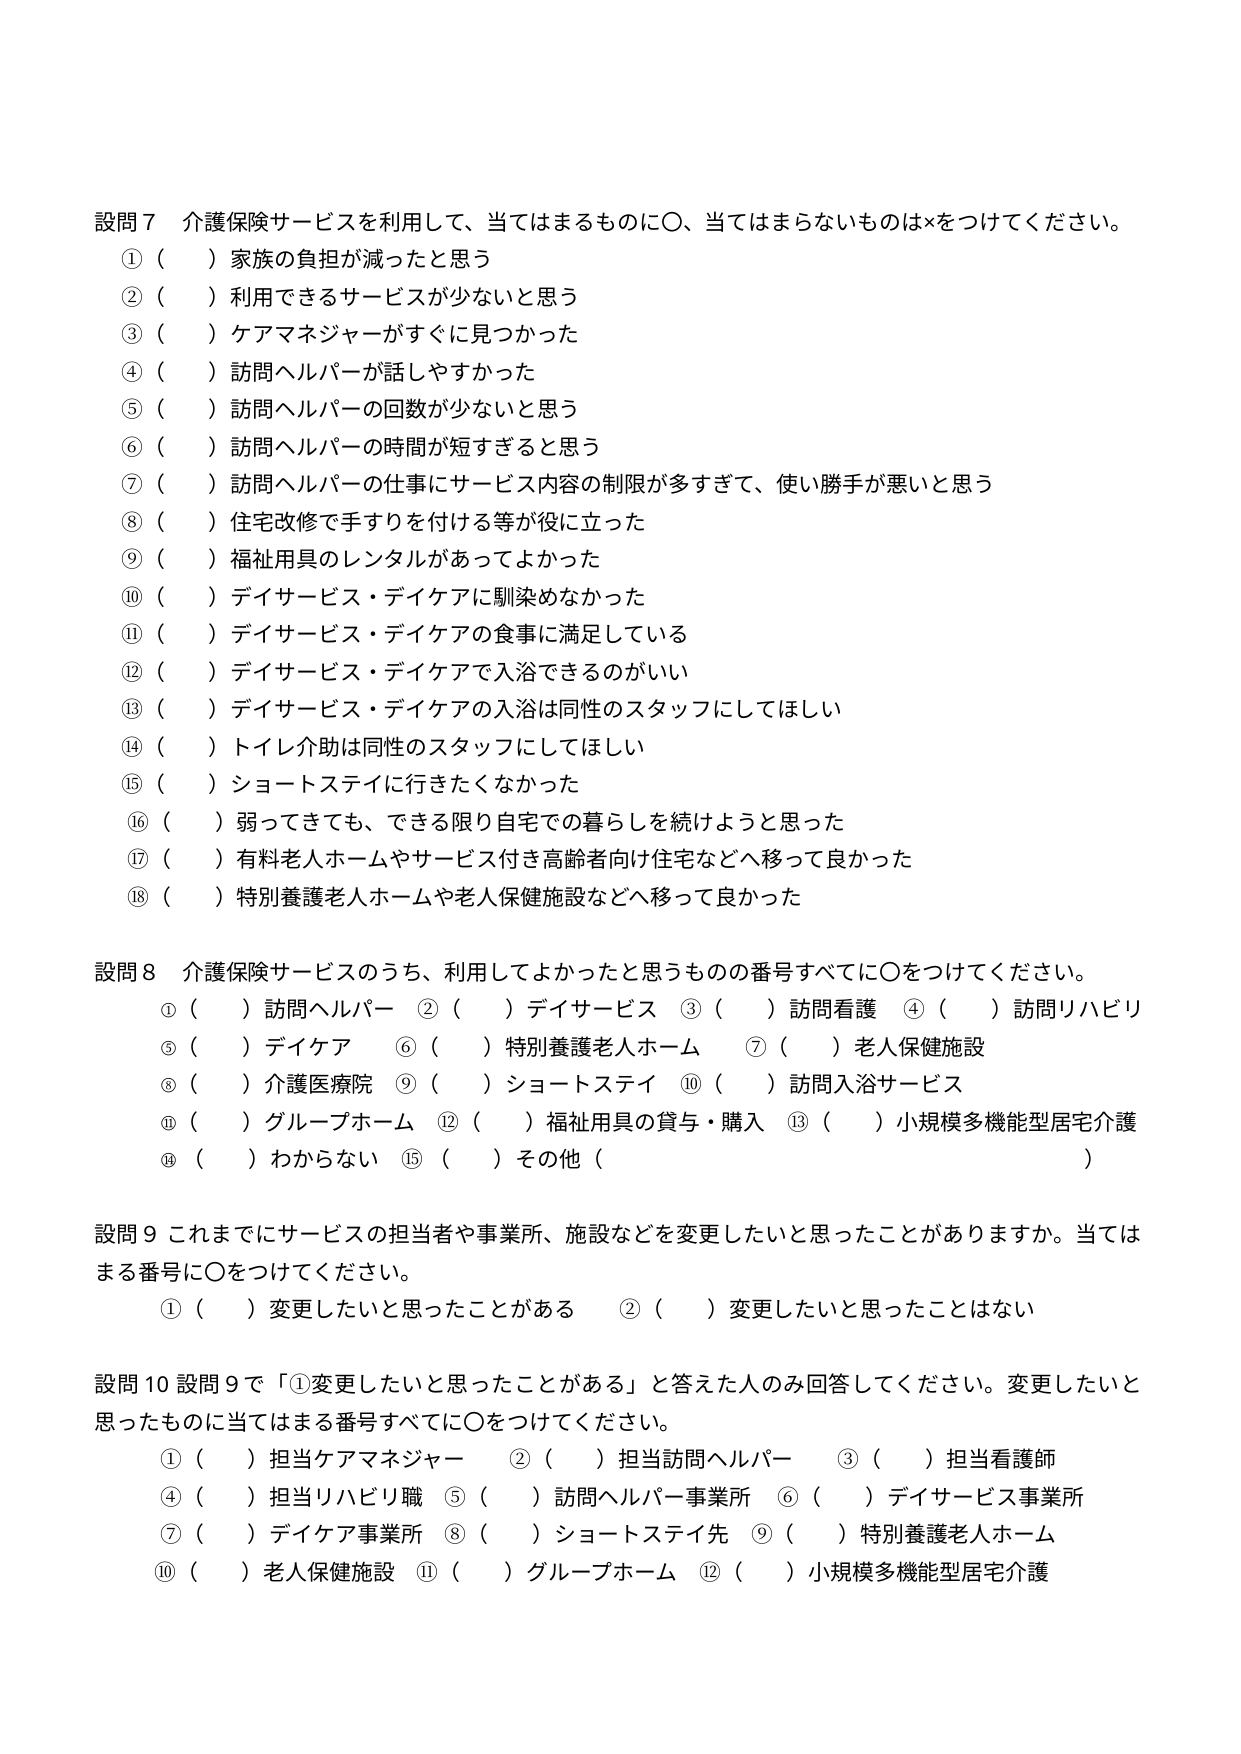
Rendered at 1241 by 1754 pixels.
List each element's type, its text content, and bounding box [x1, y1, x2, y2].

text （ ）デイサービス・デイケアの食事に満足している [94, 614, 1146, 652]
text （ ）訪問ヘルパーの回数が少ないと思う [94, 389, 1146, 427]
text （ ）利用できるサービスが少ないと思う [94, 277, 1146, 314]
text （ ）デイサービス・デイケアの入浴は同性のスタッフにしてほしい [94, 689, 1146, 727]
text （ ）グループホーム （ ）福祉用具の貸与・購入 （ ）小規模多機能型居宅介護 [94, 1102, 1146, 1139]
text （ ）家族の負担が減ったと思う [94, 239, 1146, 277]
text （ ）有料老人ホームやサービス付き高齢者向け住宅などへ移って良かった [94, 839, 1146, 877]
text （ ）弱ってきても、できる限り自宅での暮らしを続けようと思った [94, 802, 1146, 839]
text （ ）担当ケアマネジャー （ ）担当訪問ヘルパー （ ）担当看護師 [94, 1439, 1146, 1477]
text （ ）変更したいと思ったことがある （ ）変更したいと思ったことはない [94, 1289, 1146, 1327]
text （ ）デイサービス・デイケアで入浴できるのがいい [94, 652, 1146, 689]
text （ ）介護医療院 （ ）ショートステイ （ ）訪問入浴サービス [94, 1064, 1146, 1102]
text （ ）ケアマネジャーがすぐに見つかった [94, 314, 1146, 352]
text （ ）訪問ヘルパーの時間が短すぎると思う [94, 427, 1146, 464]
text （ ）デイサービス・デイケアに馴染めなかった [94, 577, 1146, 614]
text （ ）訪問ヘルパーの仕事にサービス内容の制限が多すぎて、使い勝手が悪いと思う [94, 464, 1146, 502]
text 設問10 設問９で「変更したいと思ったことがある」と答えた人のみ回答してください。変更したいと思ったものに当てはまる番号すべてに〇をつけてください。 [94, 1364, 1146, 1439]
text （ ）特別養護老人ホームや老人保健施設などへ移って良かった [94, 877, 1146, 914]
text （ ）ショートステイに行きたくなかった [94, 764, 1146, 802]
text （ ）トイレ介助は同性のスタッフにしてほしい [94, 727, 1146, 764]
text （ ）福祉用具のレンタルがあってよかった [94, 539, 1146, 577]
text （ ）住宅改修で手すりを付ける等が役に立った [94, 502, 1146, 539]
text 設問７ 介護保険サービスを利用して、当てはまるものに〇、当てはまらないものは×をつけてください。 [94, 202, 1146, 239]
text （ ）訪問ヘルパーが話しやすかった [94, 352, 1146, 389]
text （ ）担当リハビリ職 （ ）訪問ヘルパー事業所 （ ）デイサービス事業所 [94, 1477, 1146, 1514]
text 設問８ 介護保険サービスのうち、利用してよかったと思うものの番号すべてに〇をつけてください。 [94, 952, 1146, 989]
text （ ）デイケア （ ）特別養護老人ホーム （ ）老人保健施設 [94, 1027, 1146, 1064]
text 設問９ これまでにサービスの担当者や事業所、施設などを変更したいと思ったことがありますか。当てはまる番号に〇をつけてください。 [94, 1214, 1146, 1289]
text （ ）わからない （ ）その他（ ） [94, 1139, 1146, 1177]
text （ ）老人保健施設 （ ）グループホーム （ ）小規模多機能型居宅介護 [94, 1552, 1146, 1589]
text （ ）デイケア事業所 （ ）ショートステイ先 （ ）特別養護老人ホーム [94, 1514, 1146, 1552]
text （ ）訪問ヘルパー （ ）デイサービス （ ）訪問看護 （ ）訪問リハビリ [94, 989, 1146, 1027]
